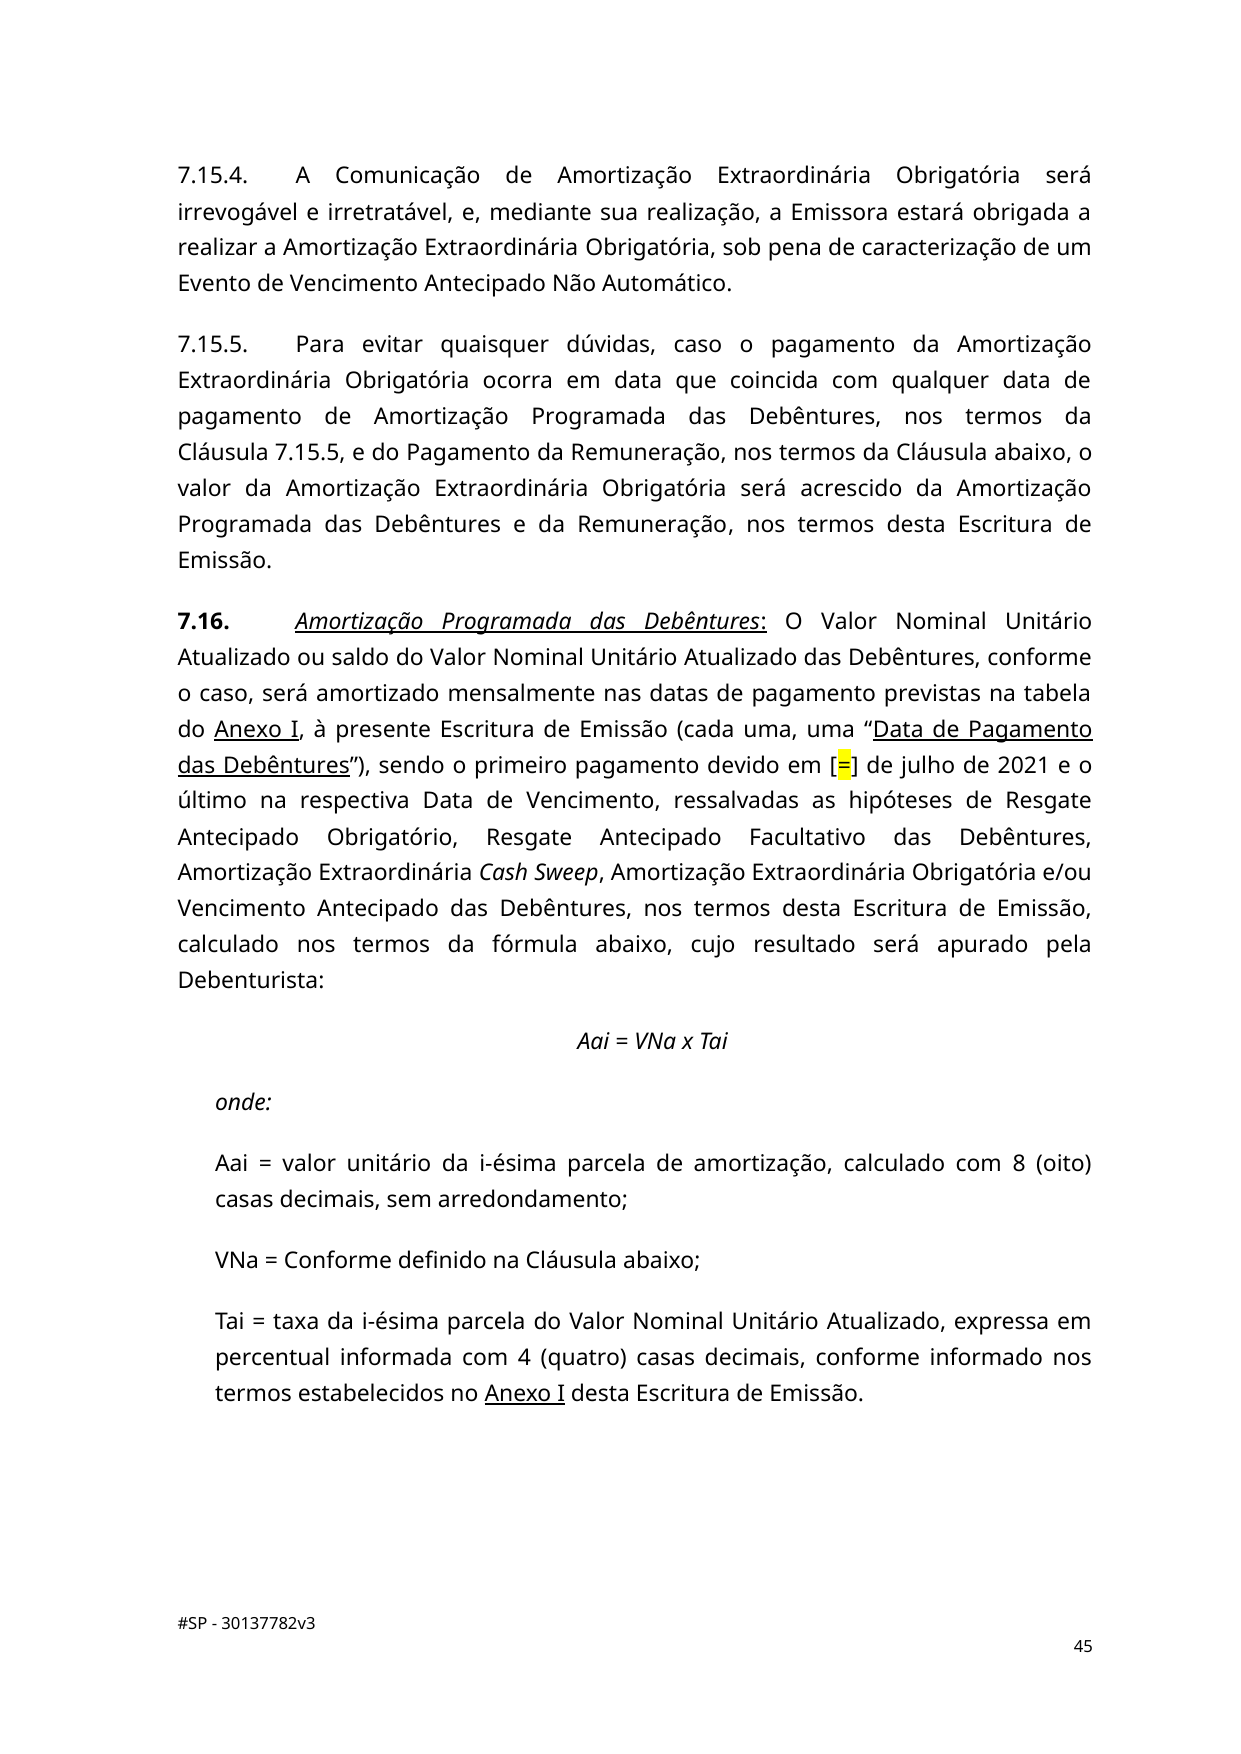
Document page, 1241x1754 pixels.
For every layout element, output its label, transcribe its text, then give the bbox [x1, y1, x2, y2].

list Tai = taxa da i-ésima parcela do Valor Nominal Unitário Atualizado, expressa em percentual informada com 4 (quatro) casas decimais, conforme informado nos termos estabelecidos no Anexo I desta Escritura de Emissão. [215, 1305, 1092, 1408]
list Aai = VNa x Tai [215, 1025, 1092, 1056]
subtitle Amortização Programada das Debêntures: O Valor Nominal Unitário Atualizado ou saldo do Valor Nominal Unitário Atualizado das Debêntures, conforme o caso, será amortizado mensalmente nas datas de pagamento previstas na tabela do Anexo I, à presente Escritura de Emissão (cada uma, uma “Data de Pagamento das Debêntures”), sendo o primeiro pagamento devido em [=] de julho de 2021 e o último na respectiva Data de Vencimento, ressalvadas as hipóteses de Resgate Antecipado Obrigatório, Resgate Antecipado Facultativo das Debêntures, Amortização Extraordinária Cash Sweep, Amortização Extraordinária Obrigatória e/ou Vencimento Antecipado das Debêntures, nos termos desta Escritura de Emissão, calculado nos termos da fórmula abaixo, cujo resultado será apurado pela Debenturista: [177, 605, 1092, 995]
list Aai = valor unitário da i-ésima parcela de amortização, calculado com 8 (oito) casas decimais, sem arredondamento; [215, 1147, 1092, 1214]
subtitle Para evitar quaisquer dúvidas, caso o pagamento da Amortização Extraordinária Obrigatória ocorra em data que coincida com qualquer data de pagamento de Amortização Programada das Debêntures, nos termos da Cláusula 7.15.5, e do Pagamento da Remuneração, nos termos da Cláusula 7.19 abaixo, o valor da Amortização Extraordinária Obrigatória será acrescido da Amortização Programada das Debêntures e da Remuneração, nos termos desta Escritura de Emissão. [177, 328, 1092, 575]
list onde: [215, 1086, 1092, 1117]
list VNa = Conforme definido na Cláusula 7.17 abaixo; [215, 1244, 1092, 1275]
subtitle A Comunicação de Amortização Extraordinária Obrigatória será irrevogável e irretratável, e, mediante sua realização, a Emissora estará obrigada a realizar a Amortização Extraordinária Obrigatória, sob pena de caracterização de um Evento de Vencimento Antecipado Não Automático. [177, 159, 1092, 298]
